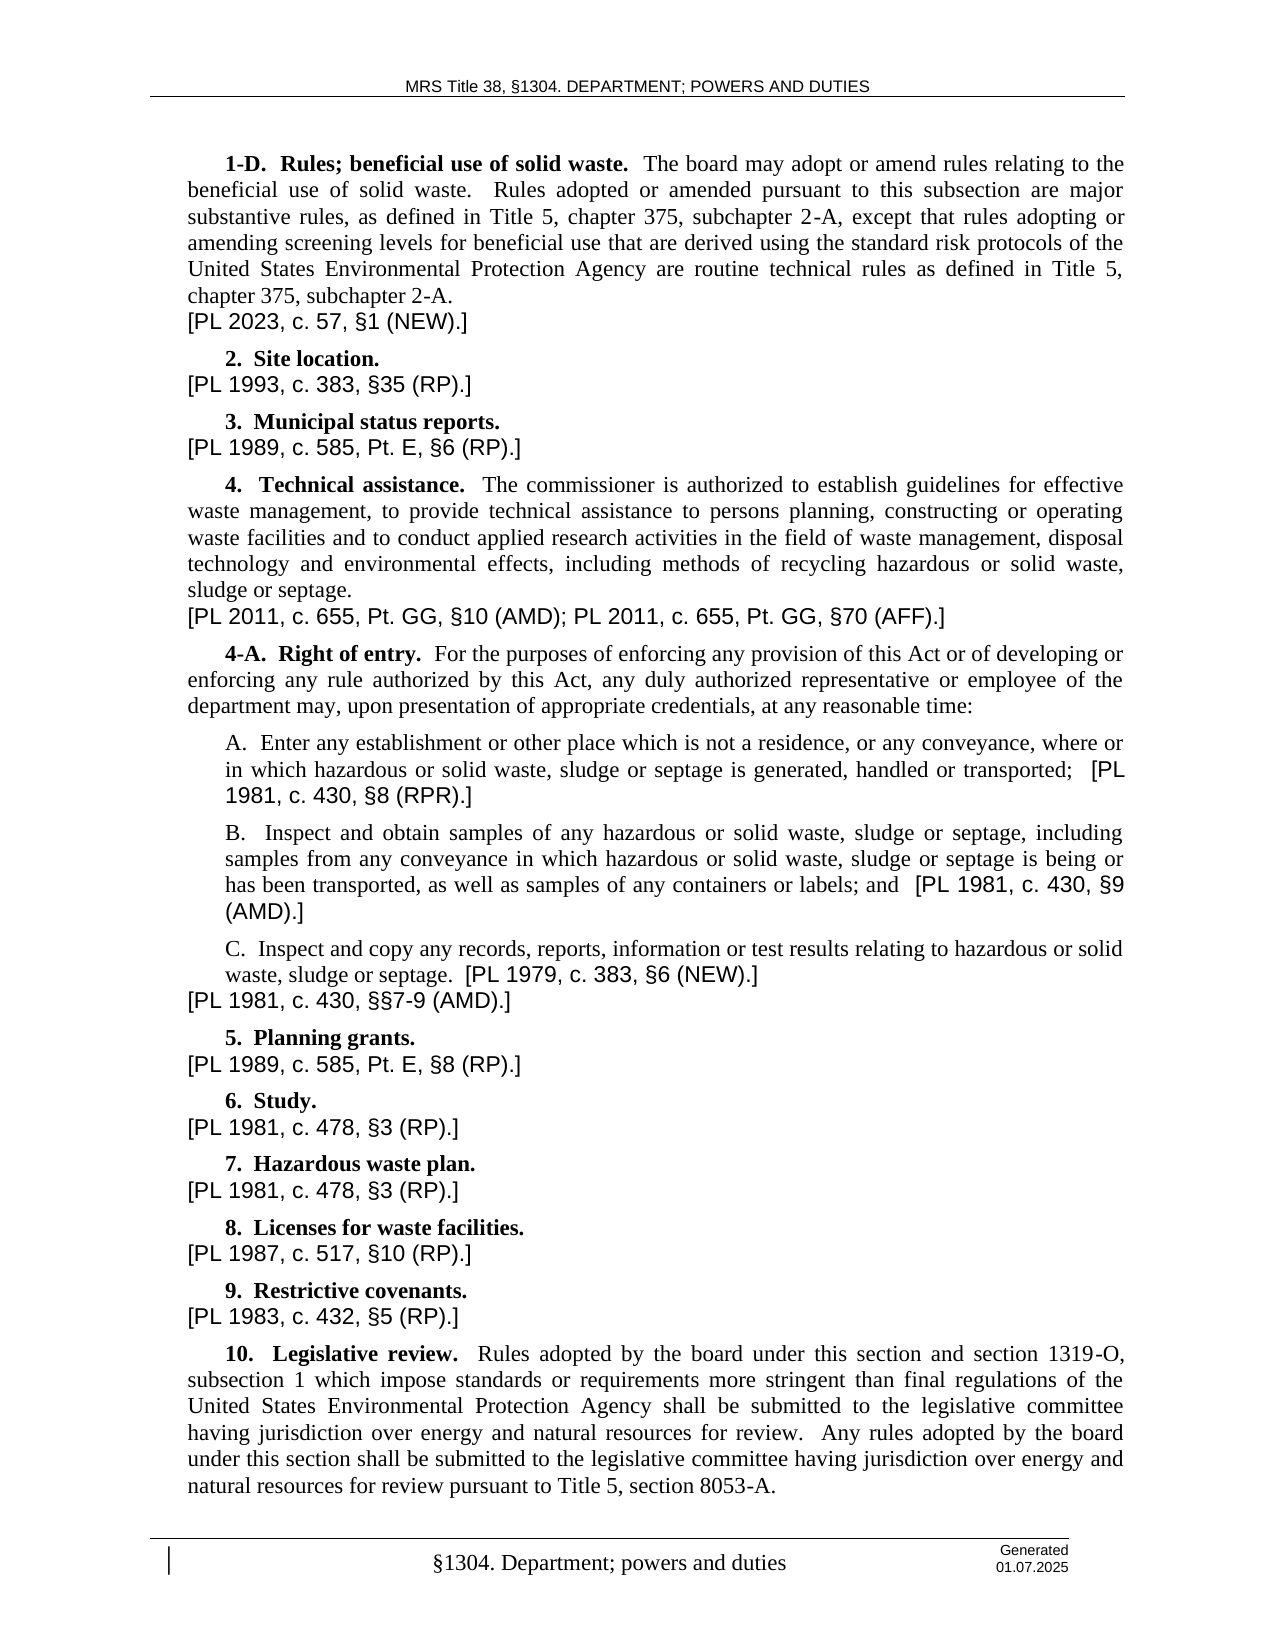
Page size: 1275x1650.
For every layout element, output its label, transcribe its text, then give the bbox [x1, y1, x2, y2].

text [PL 2011, c. 655, Pt. GG, §10 (AMD); PL 2011, c. 655, Pt. GG, §70 (AFF).] [187, 603, 1125, 629]
text [PL 1993, c. 383, §35 (RP).] [187, 371, 1125, 398]
text [PL 1989, c. 585, Pt. E, §8 (RP).] [187, 1051, 1125, 1077]
text [PL 1983, c. 432, §5 (RP).] [187, 1303, 1125, 1329]
text [PL 1981, c. 478, §3 (RP).] [187, 1114, 1125, 1140]
text 9. Restrictive covenants. [187, 1277, 1125, 1303]
text 10. Legislative review. Rules adopted by the board under this section and section 1319‑O, subsection 1 which impose standards or requirements more stringent than final regulations of the United States Environmental Protection Agency shall be submitted to the legislative committee having jurisdiction over energy and natural resources for review. Any rules adopted by the board under this section shall be submitted to the legislative committee having jurisdiction over energy and natural resources for review pursuant to Title 5, section 8053‑A. [187, 1340, 1125, 1498]
text 5. Planning grants. [187, 1024, 1125, 1051]
text 2. Site location. [187, 345, 1125, 371]
text 3. Municipal status reports. [187, 408, 1125, 434]
text [PL 1989, c. 585, Pt. E, §6 (RP).] [187, 434, 1125, 461]
text 4. Technical assistance. The commissioner is authorized to establish guidelines for effective waste management, to provide technical assistance to persons planning, constructing or operating waste facilities and to conduct applied research activities in the field of waste management, disposal technology and environmental effects, including methods of recycling hazardous or solid waste, sludge or septage. [187, 471, 1125, 603]
text [PL 1981, c. 430, §§7-9 (AMD).] [187, 987, 1125, 1014]
text C. Inspect and copy any records, reports, information or test results relating to hazardous or solid waste, sludge or septage. [PL 1979, c. 383, §6 (NEW).] [225, 935, 1125, 987]
text [PL 1981, c. 478, §3 (RP).] [187, 1177, 1125, 1203]
text B. Inspect and obtain samples of any hazardous or solid waste, sludge or septage, including samples from any conveyance in which hazardous or solid waste, sludge or septage is being or has been transported, as well as samples of any containers or labels; and [PL 1981, c. 430, §9 (AMD).] [225, 819, 1125, 924]
text [PL 1987, c. 517, §10 (RP).] [187, 1240, 1125, 1266]
text [PL 2023, c. 57, §1 (NEW).] [187, 308, 1125, 334]
text A. Enter any establishment or other place which is not a residence, or any conveyance, where or in which hazardous or solid waste, sludge or septage is generated, handled or transported; [PL 1981, c. 430, §8 (RPR).] [225, 729, 1125, 808]
text 4-A. Right of entry. For the purposes of enforcing any provision of this Act or of developing or enforcing any rule authorized by this Act, any duly authorized representative or employee of the department may, upon presentation of appropriate credentials, at any reasonable time: [187, 640, 1125, 719]
text 8. Licenses for waste facilities. [187, 1214, 1125, 1240]
text 1-D. Rules; beneficial use of solid waste. The board may adopt or amend rules relating to the beneficial use of solid waste. Rules adopted or amended pursuant to this subsection are major substantive rules, as defined in Title 5, chapter 375, subchapter 2‑A, except that rules adopting or amending screening levels for beneficial use that are derived using the standard risk protocols of the United States Environmental Protection Agency are routine technical rules as defined in Title 5, chapter 375, subchapter 2‑A. [187, 150, 1125, 308]
text 6. Study. [187, 1087, 1125, 1114]
text 7. Hazardous waste plan. [187, 1151, 1125, 1177]
